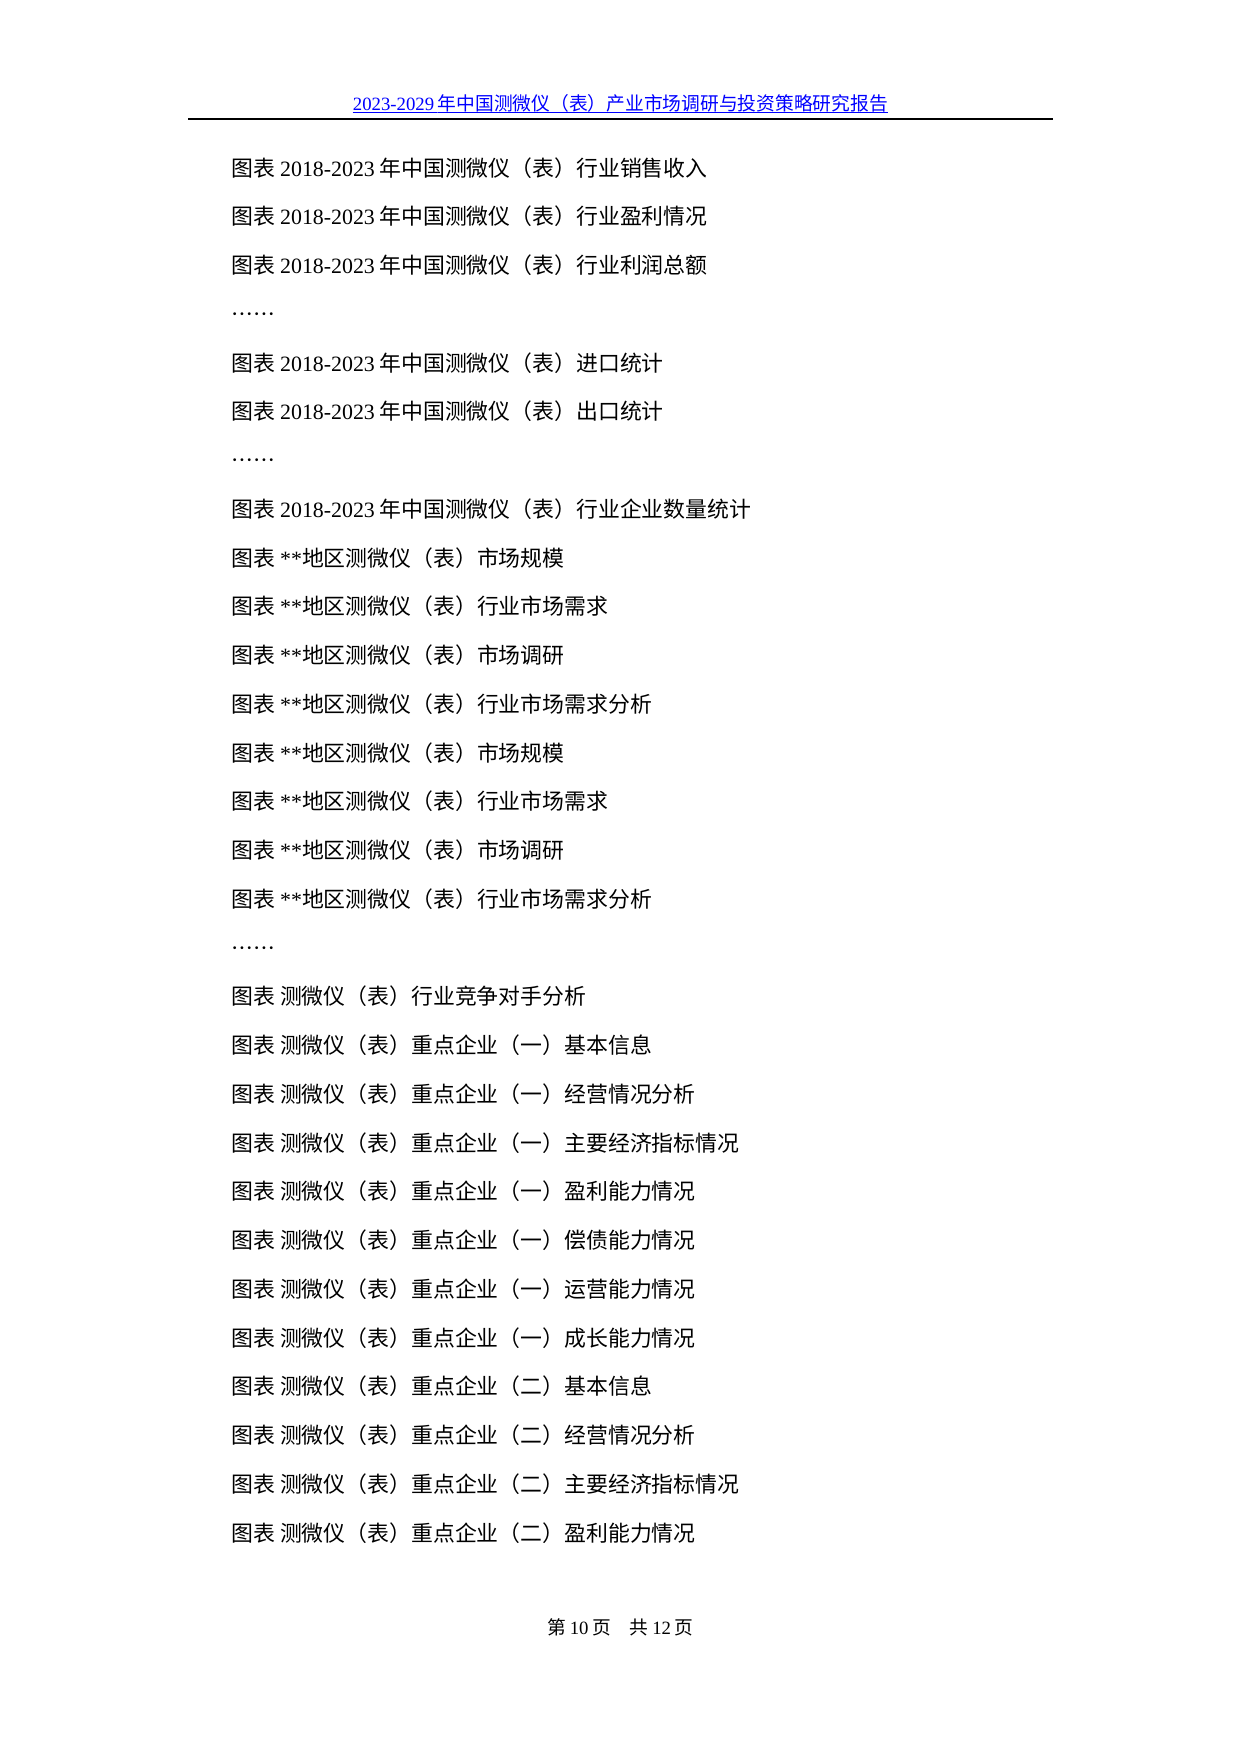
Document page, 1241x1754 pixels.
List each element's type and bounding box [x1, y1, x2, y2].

text [187, 150, 1053, 1548]
